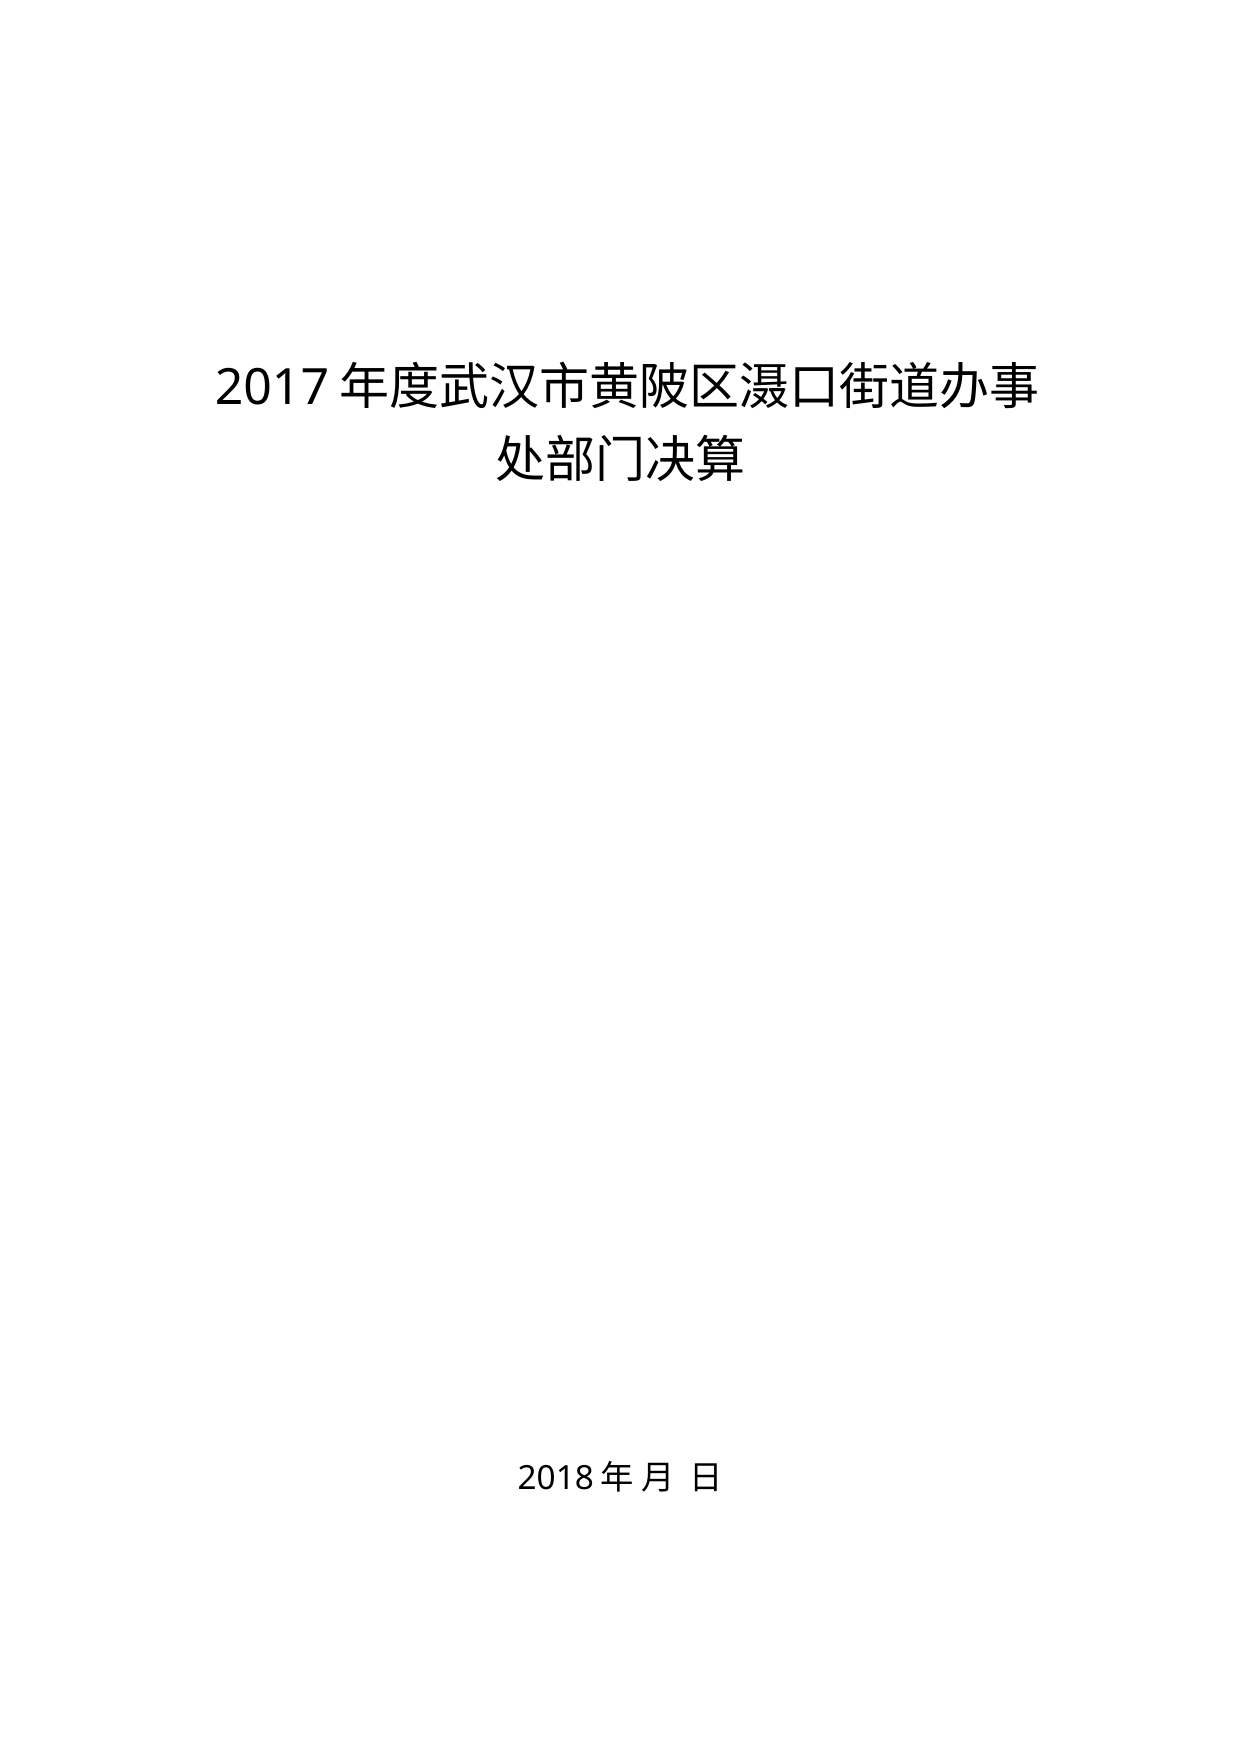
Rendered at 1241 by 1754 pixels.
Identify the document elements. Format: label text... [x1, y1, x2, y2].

text 2018年 月 日 [187, 1441, 1053, 1499]
text 2017年度武汉市黄陂区滠口街道办事处部门决算 [187, 347, 1053, 492]
